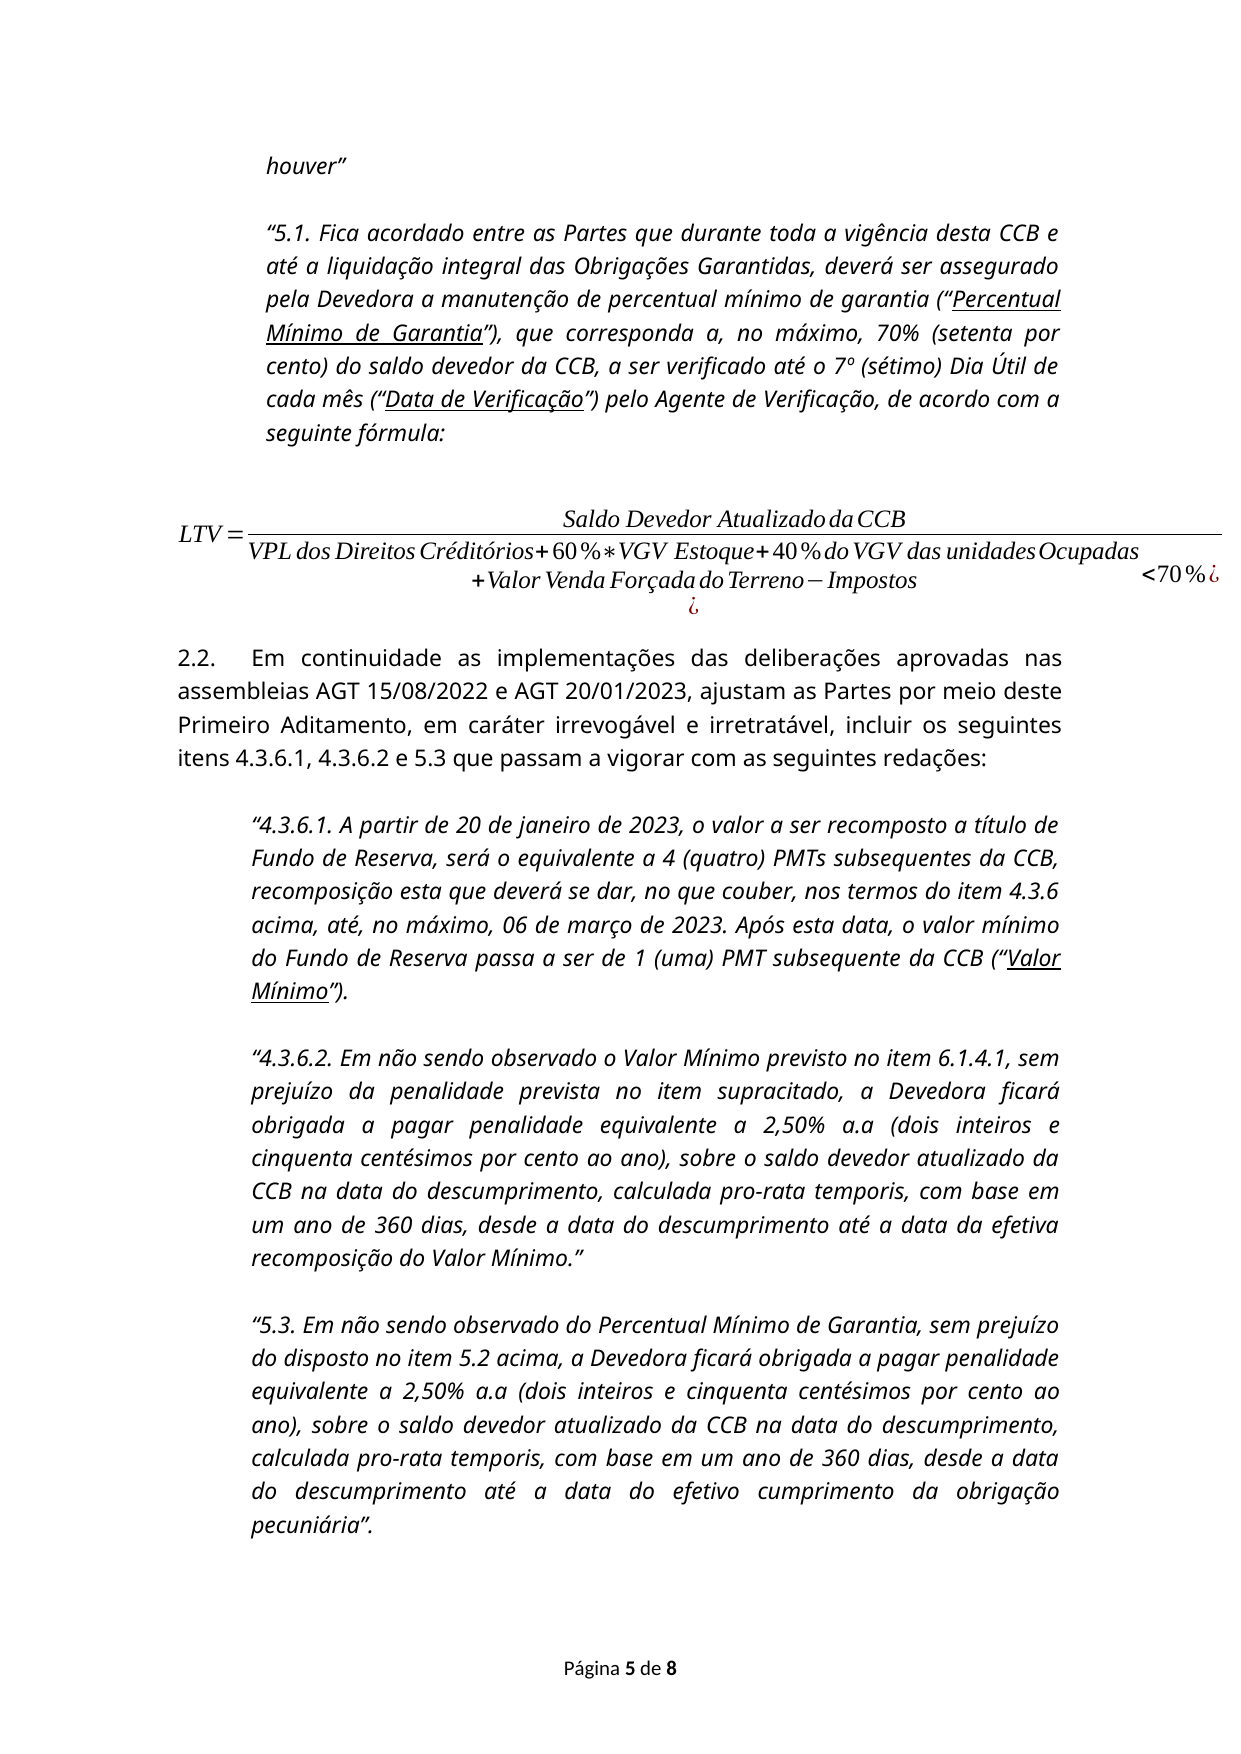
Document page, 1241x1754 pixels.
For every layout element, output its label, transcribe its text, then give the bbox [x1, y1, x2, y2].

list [266, 148, 1063, 181]
list “5.1. Fica acordado entre as Partes que durante toda a vigência desta CCB e até a liquidação integral das Obrigações Garantidas, deverá ser assegurado pela Devedora a manutenção de percentual mínimo de garantia (“Percentual Mínimo de Garantia”), que corresponda a, no máximo, 70% (setenta por cento) do saldo devedor da CCB, a ser verificado até o 7º (sétimo) Dia Útil de cada mês (“Data de Verificação”) pelo Agente de Verificação, de acordo com a seguinte fórmula: [266, 214, 1063, 448]
list “5.3. Em não sendo observado do Percentual Mínimo de Garantia, sem prejuízo do disposto no item 5.2 acima, a Devedora ficará obrigada a pagar penalidade equivalente a 2,50% a.a (dois inteiros e cinquenta centésimos por cento ao ano), sobre o saldo devedor atualizado da CCB na data do descumprimento, calculada pro-rata temporis, com base em um ano de 360 dias, desde a data do descumprimento até a data do efetivo cumprimento da obrigação pecuniária”. [251, 1307, 1063, 1540]
list Em continuidade as implementações das deliberações aprovadas nas assembleias AGT 15/08/2022 e AGT 20/01/2023, ajustam as Partes por meio deste Primeiro Aditamento, em caráter irrevogável e irretratável, incluir os seguintes itens 4.3.6.1, 4.3.6.2 e 5.3 que passam a vigorar com as seguintes redações: [177, 640, 1063, 773]
list “4.3.6.2. Em não sendo observado o Valor Mínimo previsto no item 6.1.4.1, sem prejuízo da penalidade prevista no item supracitado, a Devedora ficará obrigada a pagar penalidade equivalente a 2,50% a.a (dois inteiros e cinquenta centésimos por cento ao ano), sobre o saldo devedor atualizado da CCB na data do descumprimento, calculada pro-rata temporis, com base em um ano de 360 dias, desde a data do descumprimento até a data da efetiva recomposição do Valor Mínimo.” [251, 1040, 1063, 1273]
list “4.3.6.1. A partir de 20 de janeiro de 2023, o valor a ser recomposto a título de Fundo de Reserva, será o equivalente a 4 (quatro) PMTs subsequentes da CCB, recomposição esta que deverá se dar, no que couber, nos termos do item 4.3.6 acima, até, no máximo, 06 de março de 2023. Após esta data, o valor mínimo do Fundo de Reserva passa a ser de 1 (uma) PMT subsequente da CCB (“Valor Mínimo”). [251, 807, 1063, 1007]
